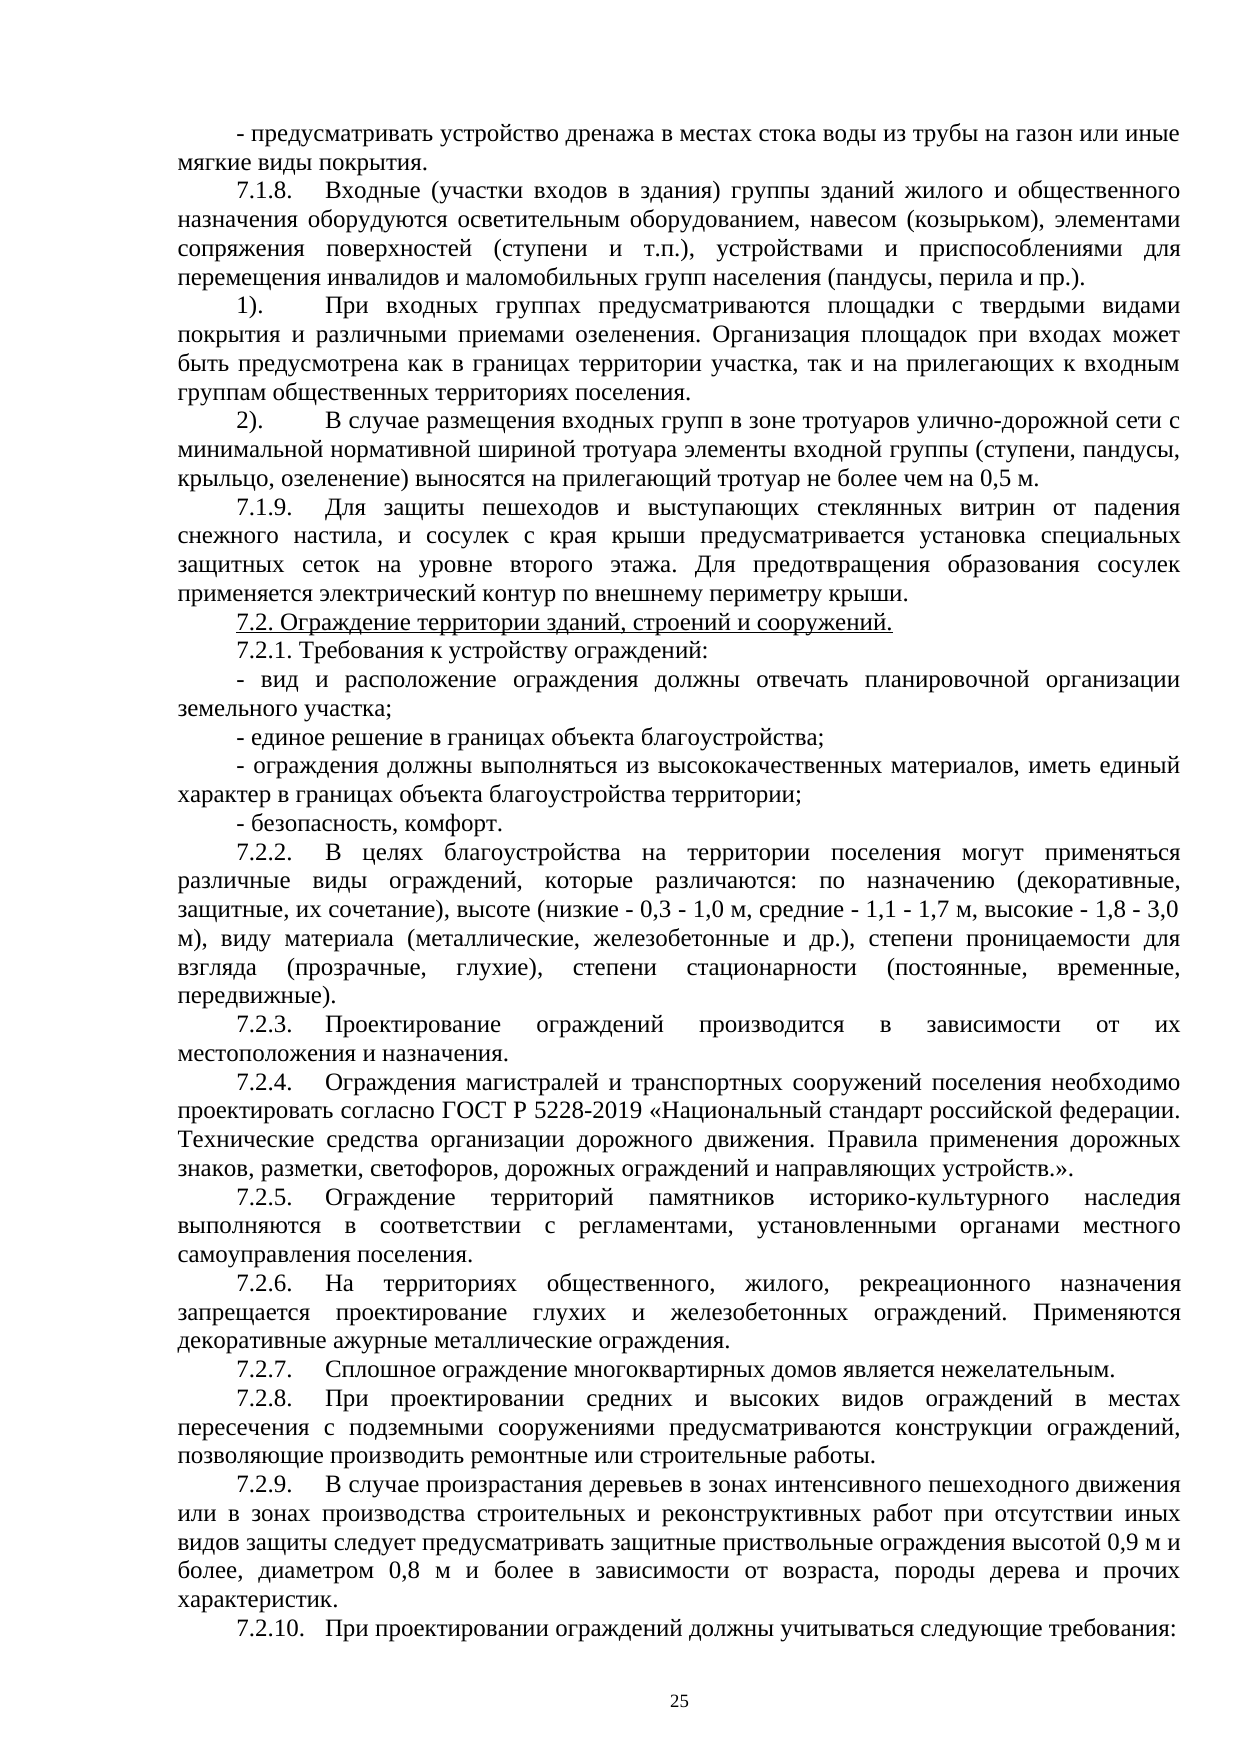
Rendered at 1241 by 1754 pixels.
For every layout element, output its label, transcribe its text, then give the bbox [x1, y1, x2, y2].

text 7.2.8. При проектировании средних и высоких видов ограждений в местах пересечения с подземными сооружениями предусматриваются конструкции ограждений, позволяющие производить ремонтные или строительные работы. [177, 1383, 1181, 1469]
text 1). При входных группах предусматриваются площадки с твердыми видами покрытия и различными приемами озеленения. Организация площадок при входах может быть предусмотрена как в границах территории участка, так и на прилегающих к входным группам общественных территориях поселения. [177, 291, 1181, 406]
text 7.2.2. В целях благоустройства на территории поселения могут применяться различные виды ограждений, которые различаются: по назначению (декоративные, защитные, их сочетание), высоте (низкие - 0,3 - 1,0 м, средние - 1,1 - 1,7 м, высокие - 1,8 - 3,0 м), виду материала (металлические, железобетонные и др.), степени проницаемости для взгляда (прозрачные, глухие), степени стационарности (постоянные, временные, передвижные). [177, 837, 1181, 1009]
text - безопасность, комфорт. [177, 808, 1181, 837]
text - предусматривать устройство дренажа в местах стока воды из трубы на газон или иные мягкие виды покрытия. [177, 118, 1181, 176]
text 7.2.6. На территориях общественного, жилого, рекреационного назначения запрещается проектирование глухих и железобетонных ограждений. Применяются декоративные ажурные металлические ограждения. [177, 1268, 1181, 1354]
text 7.2.1. Требования к устройству ограждений: [177, 636, 1181, 664]
text 7.2.9. В случае произрастания деревьев в зонах интенсивного пешеходного движения или в зонах производства строительных и реконструктивных работ при отсутствии иных видов защиты следует предусматривать защитные приствольные ограждения высотой 0,9 м и более, диаметром 0,8 м и более в зависимости от возраста, породы дерева и прочих характеристик. [177, 1469, 1181, 1613]
text - единое решение в границах объекта благоустройства; [177, 722, 1181, 751]
text 7.2.3. Проектирование ограждений производится в зависимости от их местоположения и назначения. [177, 1009, 1181, 1067]
text 7.2. Ограждение территории зданий, строений и сооружений. [177, 607, 1181, 636]
text 7.2.7. Сплошное ограждение многоквартирных домов является нежелательным. [177, 1354, 1181, 1383]
text 7.1.8. Входные (участки входов в здания) группы зданий жилого и общественного назначения оборудуются осветительным оборудованием, навесом (козырьком), элементами сопряжения поверхностей (ступени и т.п.), устройствами и приспособлениями для перемещения инвалидов и маломобильных групп населения (пандусы, перила и пр.). [177, 176, 1181, 291]
text - вид и расположение ограждения должны отвечать планировочной организации земельного участка; [177, 664, 1181, 722]
text - ограждения должны выполняться из высококачественных материалов, иметь единый характер в границах объекта благоустройства территории; [177, 751, 1181, 808]
text 7.2.4. Ограждения магистралей и транспортных сооружений поселения необходимо проектировать согласно ГОСТ Р 5228-2019 «Национальный стандарт российской федерации. Технические средства организации дорожного движения. Правила применения дорожных знаков, разметки, светофоров, дорожных ограждений и направляющих устройств.». [177, 1067, 1181, 1182]
text 7.1.9. Для защиты пешеходов и выступающих стеклянных витрин от падения снежного настила, и сосулек с края крыши предусматривается установка специальных защитных сеток на уровне второго этажа. Для предотвращения образования сосулек применяется электрический контур по внешнему периметру крыши. [177, 492, 1181, 607]
text 2). В случае размещения входных групп в зоне тротуаров улично-дорожной сети с минимальной нормативной шириной тротуара элементы входной группы (ступени, пандусы, крыльцо, озеленение) выносятся на прилегающий тротуар не более чем на 0,5 м. [177, 406, 1181, 492]
text 7.2.5. Ограждение территорий памятников историко-культурного наследия выполняются в соответствии с регламентами, установленными органами местного самоуправления поселения. [177, 1182, 1181, 1268]
text 7.2.10. При проектировании ограждений должны учитываться следующие требования: [177, 1613, 1181, 1642]
